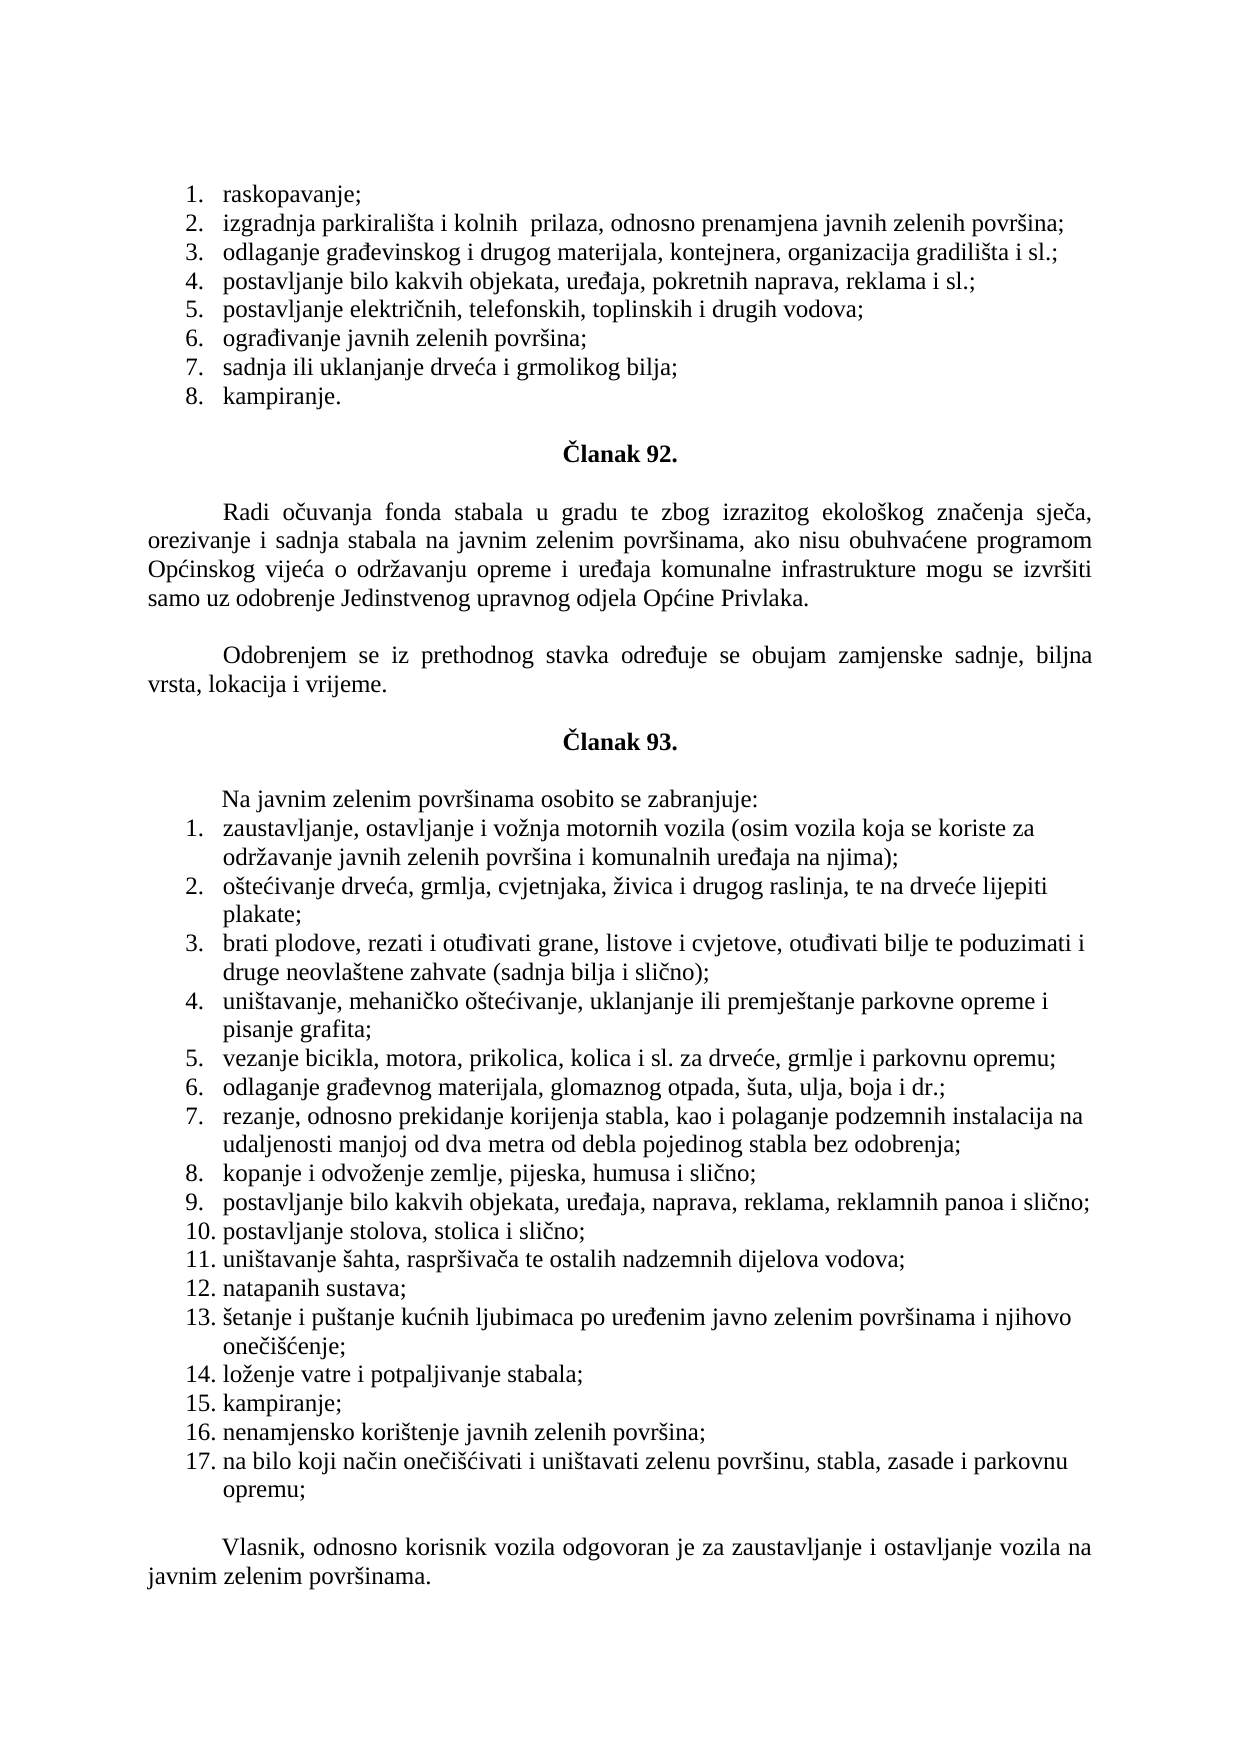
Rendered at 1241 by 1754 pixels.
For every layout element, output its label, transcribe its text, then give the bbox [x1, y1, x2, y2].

list zaustavljanje, ostavljanje i vožnja motornih vozila (osim vozila koja se koriste za održavanje javnih zelenih površina i komunalnih uređaja na njima); [185, 813, 1093, 871]
list izgradnja parkirališta i kolnih prilaza, odnosno prenamjena javnih zelenih površina; [185, 208, 1093, 237]
list na bilo koji način onečišćivati i uništavati zelenu površinu, stabla, zasade i parkovnu opremu; [185, 1446, 1093, 1503]
list šetanje i puštanje kućnih ljubimaca po uređenim javno zelenim površinama i njihovo [185, 1302, 1093, 1331]
list postavljanje bilo kakvih objekata, uređaja, naprava, reklama, reklamnih panoa i slično; [185, 1187, 1093, 1216]
list postavljanje električnih, telefonskih, toplinskih i drugih vodova; [185, 294, 1093, 323]
list natapanih sustava; [185, 1273, 1093, 1302]
list kampiranje. [185, 381, 1093, 409]
list kampiranje; [185, 1388, 1093, 1417]
list loženje vatre i potpaljivanje stabala; [185, 1359, 1093, 1388]
list postavljanje bilo kakvih objekata, uređaja, pokretnih naprava, reklama i sl.; [185, 266, 1093, 294]
list brati plodove, rezati i otuđivati grane, listove i cvjetove, otuđivati bilje te poduzimati i druge neovlaštene zahvate (sadnja bilja i slično); [185, 928, 1093, 986]
list odlaganje građevnog materijala, glomaznog otpada, šuta, ulja, boja i dr.; [185, 1072, 1093, 1101]
list onečišćenje; [223, 1331, 1093, 1359]
list nenamjensko korištenje javnih zelenih površina; [185, 1417, 1093, 1446]
list rezanje, odnosno prekidanje korijenja stabla, kao i polaganje podzemnih instalacija na udaljenosti manjoj od dva metra od debla pojedinog stabla bez odobrenja; [185, 1101, 1093, 1158]
list sadnja ili uklanjanje drveća i grmolikog bilja; [185, 352, 1093, 381]
list uništavanje, mehaničko oštećivanje, uklanjanje ili premještanje parkovne opreme i pisanje grafita; [185, 986, 1093, 1043]
text Na javnim zelenim površinama osobito se zabranjuje: [148, 784, 1093, 813]
list oštećivanje drveća, grmlja, cvjetnjaka, živica i drugog raslinja, te na drveće lijepiti plakate; [185, 871, 1093, 928]
text Odobrenjem se iz prethodnog stavka određuje se obujam zamjenske sadnje, biljna vrsta, lokacija i vrijeme. [148, 640, 1093, 698]
list postavljanje stolova, stolica i slično; [185, 1216, 1093, 1244]
list vezanje bicikla, motora, prikolica, kolica i sl. za drveće, grmlje i parkovnu opremu; [185, 1043, 1093, 1072]
text Članak 92. [148, 439, 1093, 467]
list kopanje i odvoženje zemlje, pijeska, humusa i slično; [185, 1158, 1093, 1187]
text Članak 93. [148, 727, 1093, 755]
list raskopavanje; [185, 179, 1093, 208]
list uništavanje šahta, raspršivača te ostalih nadzemnih dijelova vodova; [185, 1244, 1093, 1273]
text Vlasnik, odnosno korisnik vozila odgovoran je za zaustavljanje i ostavljanje vozila na javnim zelenim površinama. [148, 1532, 1093, 1590]
text Radi očuvanja fonda stabala u gradu te zbog izrazitog ekološkog značenja sječa, orezivanje i sadnja stabala na javnim zelenim površinama, ako nisu obuhvaćene programom Općinskog vijeća o održavanju opreme i uređaja komunalne infrastrukture mogu se izvršiti samo uz odobrenje Jedinstvenog upravnog odjela Općine Privlaka. [148, 497, 1093, 612]
list ograđivanje javnih zelenih površina; [185, 323, 1093, 352]
list odlaganje građevinskog i drugog materijala, kontejnera, organizacija gradilišta i sl.; [185, 237, 1093, 266]
